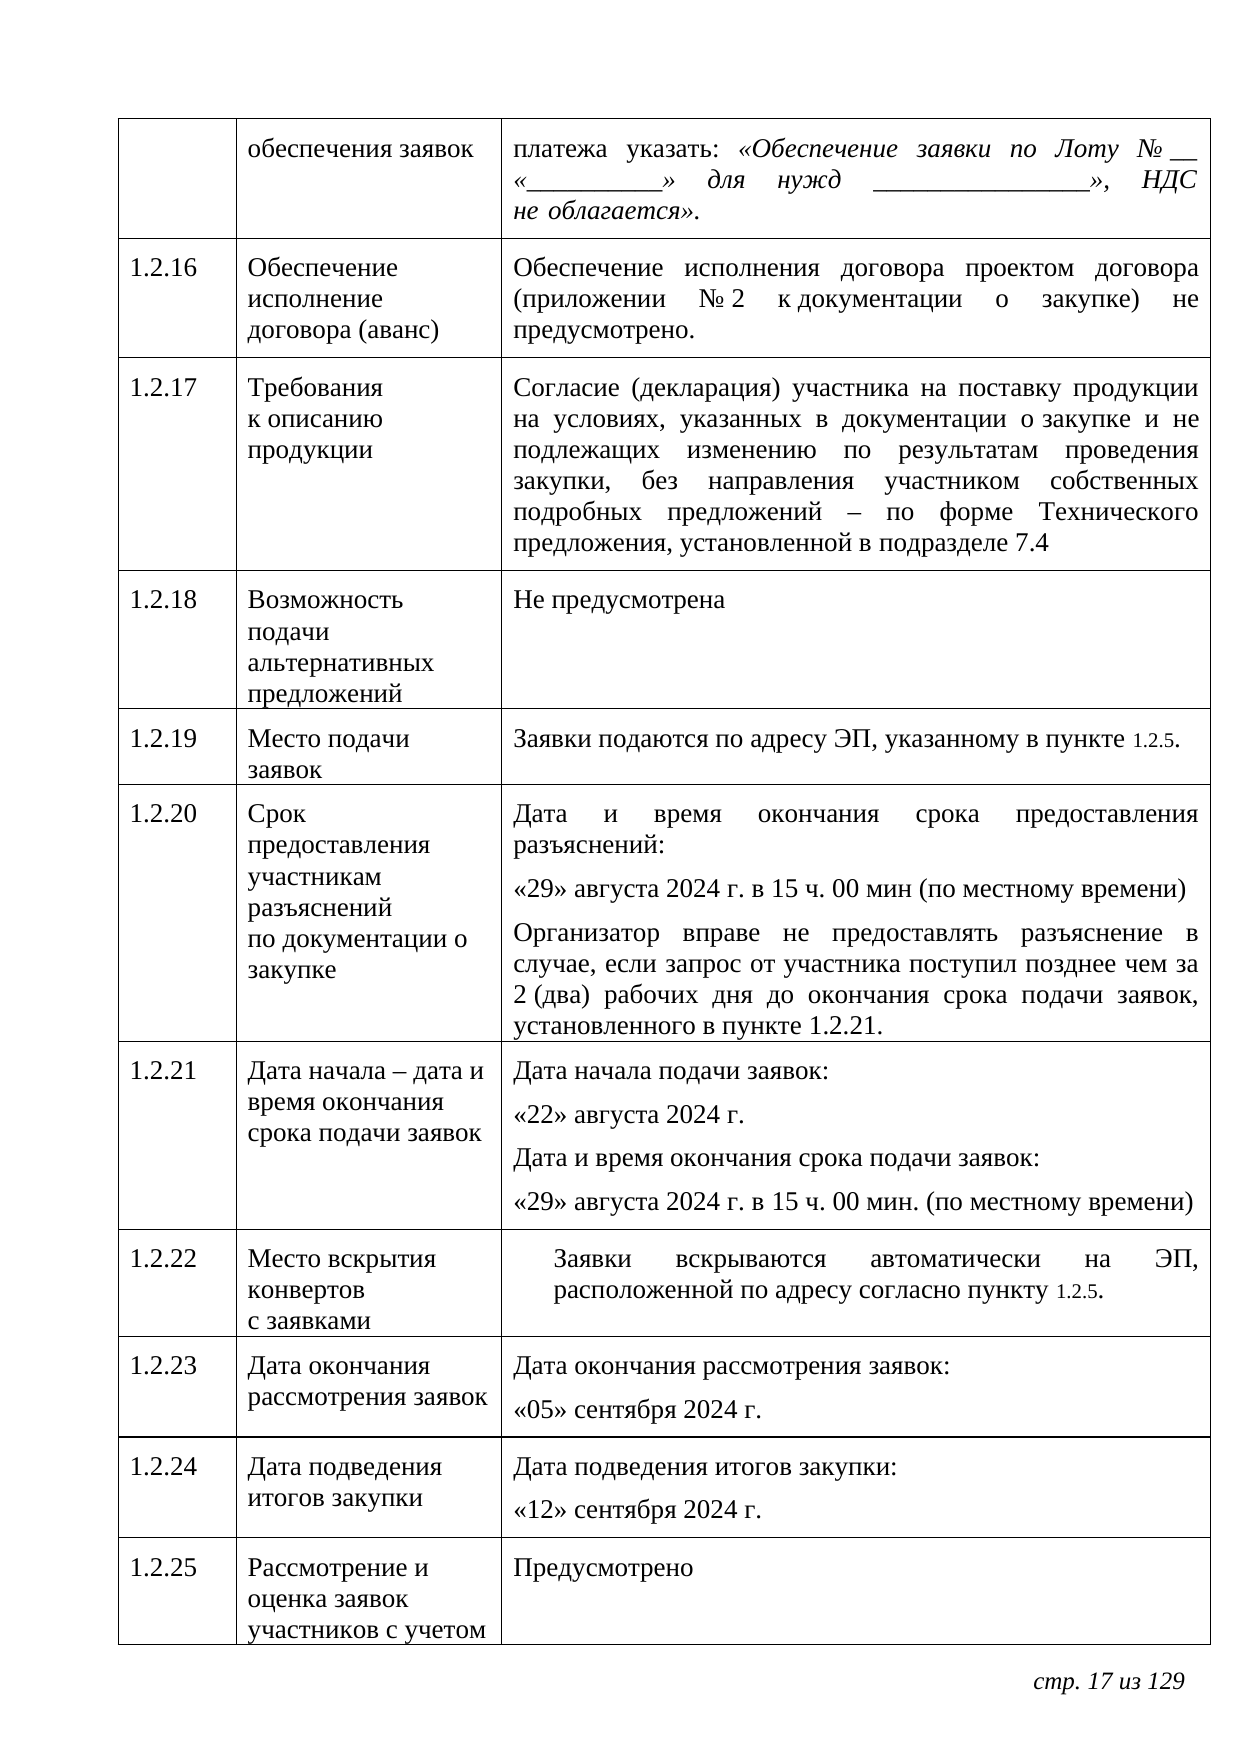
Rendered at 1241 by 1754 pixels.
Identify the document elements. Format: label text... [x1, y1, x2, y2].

table_cell Требования к описанию продукции [237, 358, 501, 570]
table_cell Место вскрытия конвертов с заявками [237, 1230, 501, 1336]
table_cell Заявки подаются по адресу ЭП, указанному в пункте 1.2.5. [502, 709, 1210, 784]
table_cell Обеспечение исполнения договора проектом договора (приложении № 2 к документации о закупке) не предусмотрено. [502, 239, 1210, 357]
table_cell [237, 1538, 501, 1644]
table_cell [237, 119, 501, 238]
table_cell [119, 1438, 236, 1537]
table_cell Место подачи заявок [237, 709, 501, 784]
table_cell Дата подведения итогов закупки [237, 1438, 501, 1537]
table_cell [119, 358, 236, 570]
table_cell [119, 1230, 236, 1336]
table_cell Согласие (декларация) участника на поставку продукции на условиях, указанных в документации о закупке и не подлежащих изменению по результатам проведения закупки, без направления участником собственных подробных предложений – по форме Технического предложения, установленной в подразделе 7.4 [502, 358, 1210, 570]
table_cell [119, 571, 236, 708]
table_cell [119, 1042, 236, 1229]
table_cell Дата окончания рассмотрения заявок: «05» сентября 2024 г. [502, 1337, 1210, 1436]
table_cell Не предусмотрена [502, 571, 1210, 708]
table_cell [502, 119, 1210, 238]
table_cell Дата и время окончания срока предоставления разъяснений: «29» августа 2024 г. в 15 ч. 00 мин (по местному времени) Организатор вправе не предоставлять разъяснение в случае, если запрос от участника поступил позднее чем за 2 (два) рабочих дня до окончания срока подачи заявок, установленного в пункте 1.2.21. [502, 785, 1210, 1041]
table_cell Срок предоставления участникам разъяснений по документации о закупке [237, 785, 501, 1041]
table_cell Заявки вскрываются автоматически на ЭП, расположенной по адресу согласно пункту 1.2.5. [502, 1230, 1210, 1336]
table_cell [119, 239, 236, 357]
table_cell [119, 1337, 236, 1436]
table_cell [119, 709, 236, 784]
table_cell Дата начала – дата и время окончания срока подачи заявок [237, 1042, 501, 1229]
table_cell [119, 119, 236, 238]
table_cell Предусмотрено [502, 1538, 1210, 1644]
table_cell Дата начала подачи заявок: «22» августа 2024 г. Дата и время окончания срока подачи заявок: «29» августа 2024 г. в 15 ч. 00 мин. (по местному времени) [502, 1042, 1210, 1229]
table_cell [119, 785, 236, 1041]
table_cell Обеспечение исполнение договора (аванс) [237, 239, 501, 357]
table_cell Дата окончания рассмотрения заявок [237, 1337, 501, 1436]
table_cell Возможность подачи альтернативных предложений [237, 571, 501, 708]
table_cell Дата подведения итогов закупки: «12» сентября 2024 г. [502, 1438, 1210, 1537]
table_cell [119, 1538, 236, 1644]
